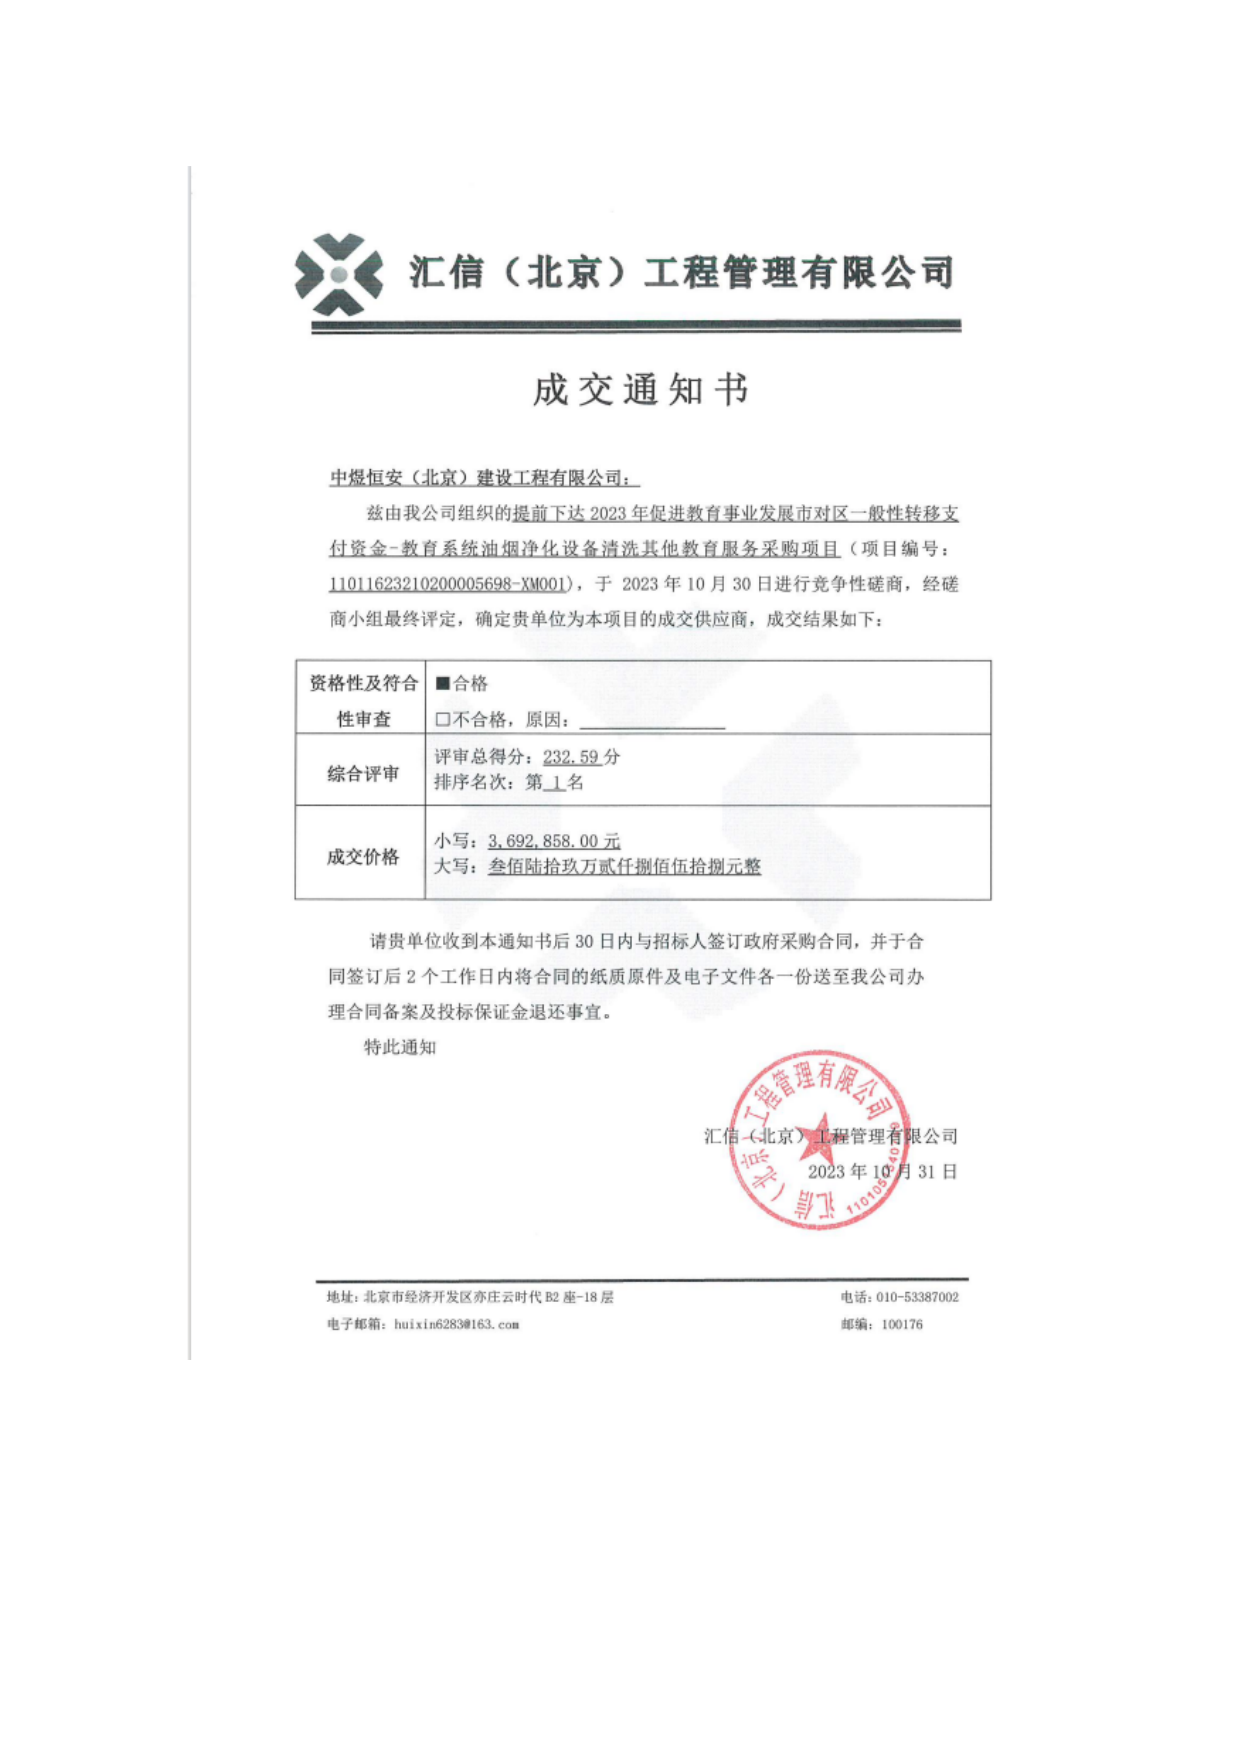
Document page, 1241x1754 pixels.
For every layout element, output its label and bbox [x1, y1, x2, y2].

picture [187, 166, 1091, 1360]
